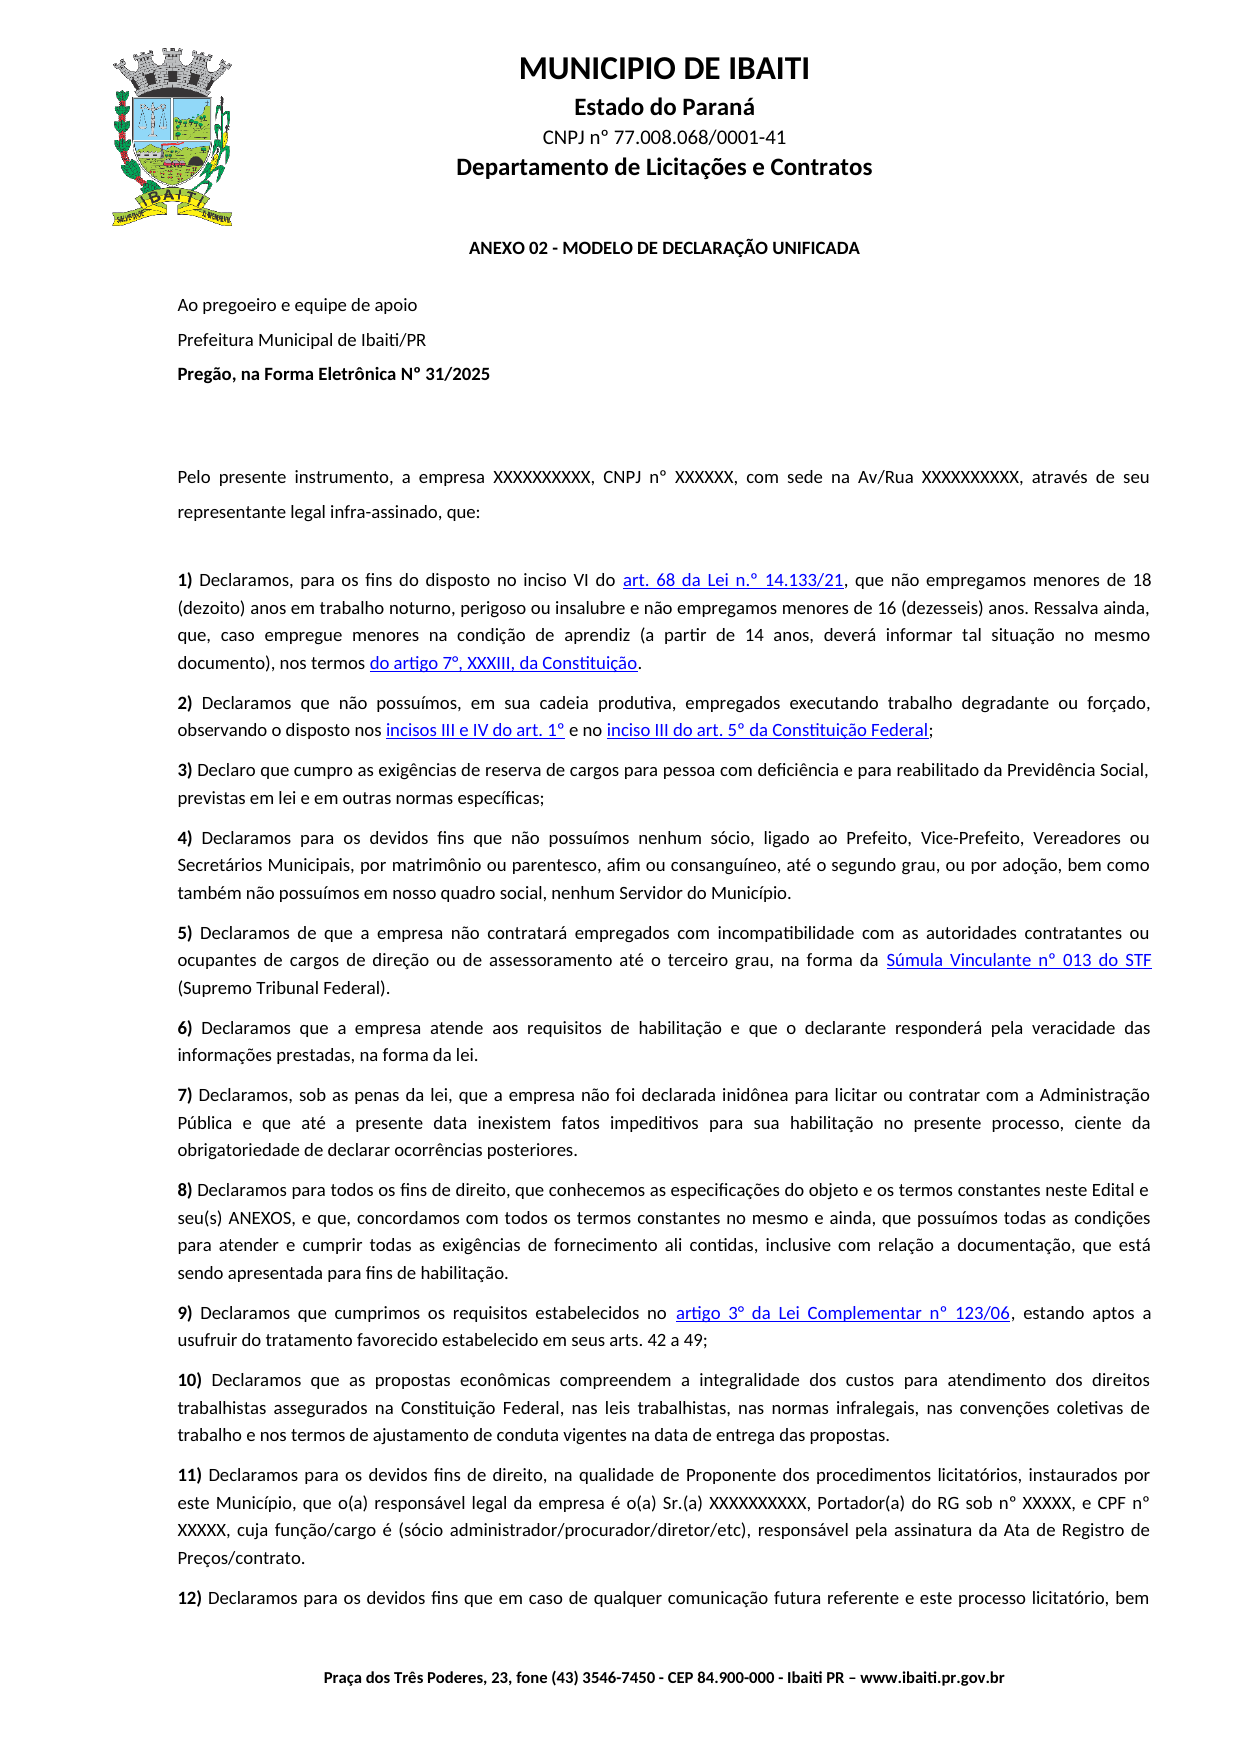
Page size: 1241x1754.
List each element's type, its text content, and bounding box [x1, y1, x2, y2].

text 4) Declaramos para os devidos fins que não possuímos nenhum sócio, ligado ao Prefeito, Vice-Prefeito, Vereadores ou Secretários Municipais, por matrimônio ou parentesco, afim ou consanguíneo, até o segundo grau, ou por adoção, bem como também não possuímos em nosso quadro social, nenhum Servidor do Município. [177, 826, 1152, 904]
text 6) Declaramos que a empresa atende aos requisitos de habilitação e que o declarante responderá pela veracidade das informações prestadas, na forma da lei. [177, 1016, 1152, 1066]
text 3) Declaro que cumpro as exigências de reserva de cargos para pessoa com deficiência e para reabilitado da Previdência Social, previstas em lei e em outras normas específicas; [177, 758, 1152, 809]
text 1) Declaramos, para os fins do disposto no inciso VI do art. 68 da Lei n.º 14.133/21, que não empregamos menores de 18 (dezoito) anos em trabalho noturno, perigoso ou insalubre e não empregamos menores de 16 (dezesseis) anos. Ressalva ainda, que, caso empregue menores na condição de aprendiz (a partir de 14 anos, deverá informar tal situação no mesmo documento), nos termos do artigo 7°, XXXIII, da Constituição. [177, 568, 1152, 674]
text ANEXO 02 - MODELO DE DECLARAÇÃO UNIFICADA [177, 236, 1152, 259]
text 9) Declaramos que cumprimos os requisitos estabelecidos no artigo 3° da Lei Complementar nº 123/06, estando aptos a usufruir do tratamento favorecido estabelecido em seus arts. 42 a 49; [177, 1301, 1152, 1351]
text 2) Declaramos que não possuímos, em sua cadeia produtiva, empregados executando trabalho degradante ou forçado, observando o disposto nos incisos III e IV do art. 1º e no inciso III do art. 5º da Constituição Federal; [177, 691, 1152, 741]
text Prefeitura Municipal de Ibaiti/PR [177, 328, 1152, 351]
picture [102, 48, 244, 226]
text Pelo presente instrumento, a empresa XXXXXXXXXX, CNPJ nº XXXXXX, com sede na Av/Rua XXXXXXXXXX, através de seu representante legal infra-assinado, que: [177, 465, 1152, 523]
text 10) Declaramos que as propostas econômicas compreendem a integralidade dos custos para atendimento dos direitos trabalhistas assegurados na Constituição Federal, nas leis trabalhistas, nas normas infralegais, nas convenções coletivas de trabalho e nos termos de ajustamento de conduta vigentes na data de entrega das propostas. [177, 1368, 1152, 1446]
text Ao pregoeiro e equipe de apoio [177, 293, 1152, 316]
text 7) Declaramos, sob as penas da lei, que a empresa não foi declarada inidônea para licitar ou contratar com a Administração Pública e que até a presente data inexistem fatos impeditivos para sua habilitação no presente processo, ciente da obrigatoriedade de declarar ocorrências posteriores. [177, 1083, 1152, 1161]
text 5) Declaramos de que a empresa não contratará empregados com incompatibilidade com as autoridades contratantes ou ocupantes de cargos de direção ou de assessoramento até o terceiro grau, na forma da Súmula Vinculante nº 013 do STF (Supremo Tribunal Federal). [177, 921, 1152, 999]
text Pregão, na Forma Eletrônica Nº 31/2025 [177, 362, 1152, 385]
text 8) Declaramos para todos os fins de direito, que conhecemos as especificações do objeto e os termos constantes neste Edital e seu(s) ANEXOS, e que, concordamos com todos os termos constantes no mesmo e ainda, que possuímos todas as condições para atender e cumprir todas as exigências de fornecimento ali contidas, inclusive com relação a documentação, que está sendo apresentada para fins de habilitação. [177, 1178, 1152, 1284]
text 11) Declaramos para os devidos fins de direito, na qualidade de Proponente dos procedimentos licitatórios, instaurados por este Município, que o(a) responsável legal da empresa é o(a) Sr.(a) XXXXXXXXXX, Portador(a) do RG sob nº XXXXX, e CPF nº XXXXX, cuja função/cargo é (sócio administrador/procurador/diretor/etc), responsável pela assinatura da Ata de Registro de Preços/contrato. [177, 1463, 1152, 1569]
